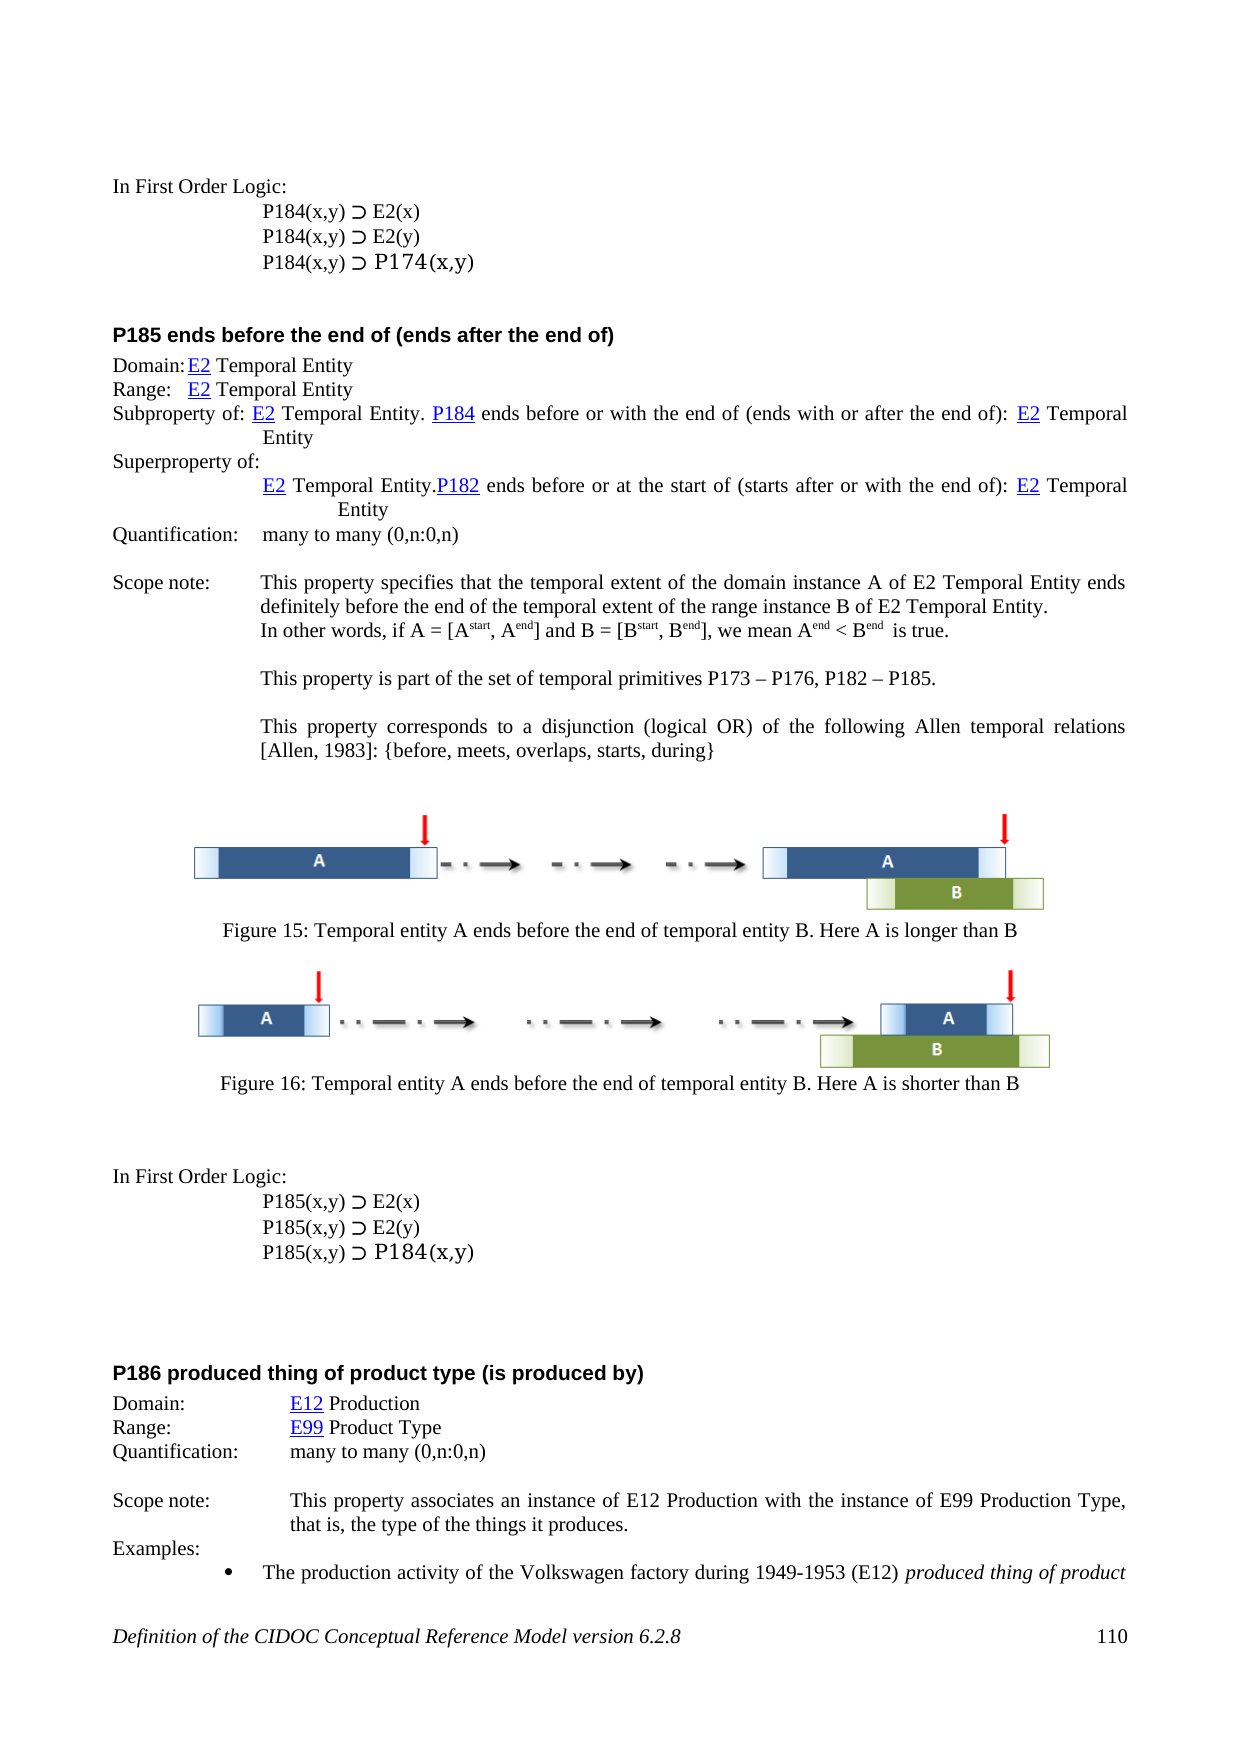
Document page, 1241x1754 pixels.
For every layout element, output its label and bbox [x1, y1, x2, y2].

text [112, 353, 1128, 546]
picture [187, 963, 1053, 1072]
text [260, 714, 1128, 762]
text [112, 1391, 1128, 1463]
picture [187, 810, 1053, 919]
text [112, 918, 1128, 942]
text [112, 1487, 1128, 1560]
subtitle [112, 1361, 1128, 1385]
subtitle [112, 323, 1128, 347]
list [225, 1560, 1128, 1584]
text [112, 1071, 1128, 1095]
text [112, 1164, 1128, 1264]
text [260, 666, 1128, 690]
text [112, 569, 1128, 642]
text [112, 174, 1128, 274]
